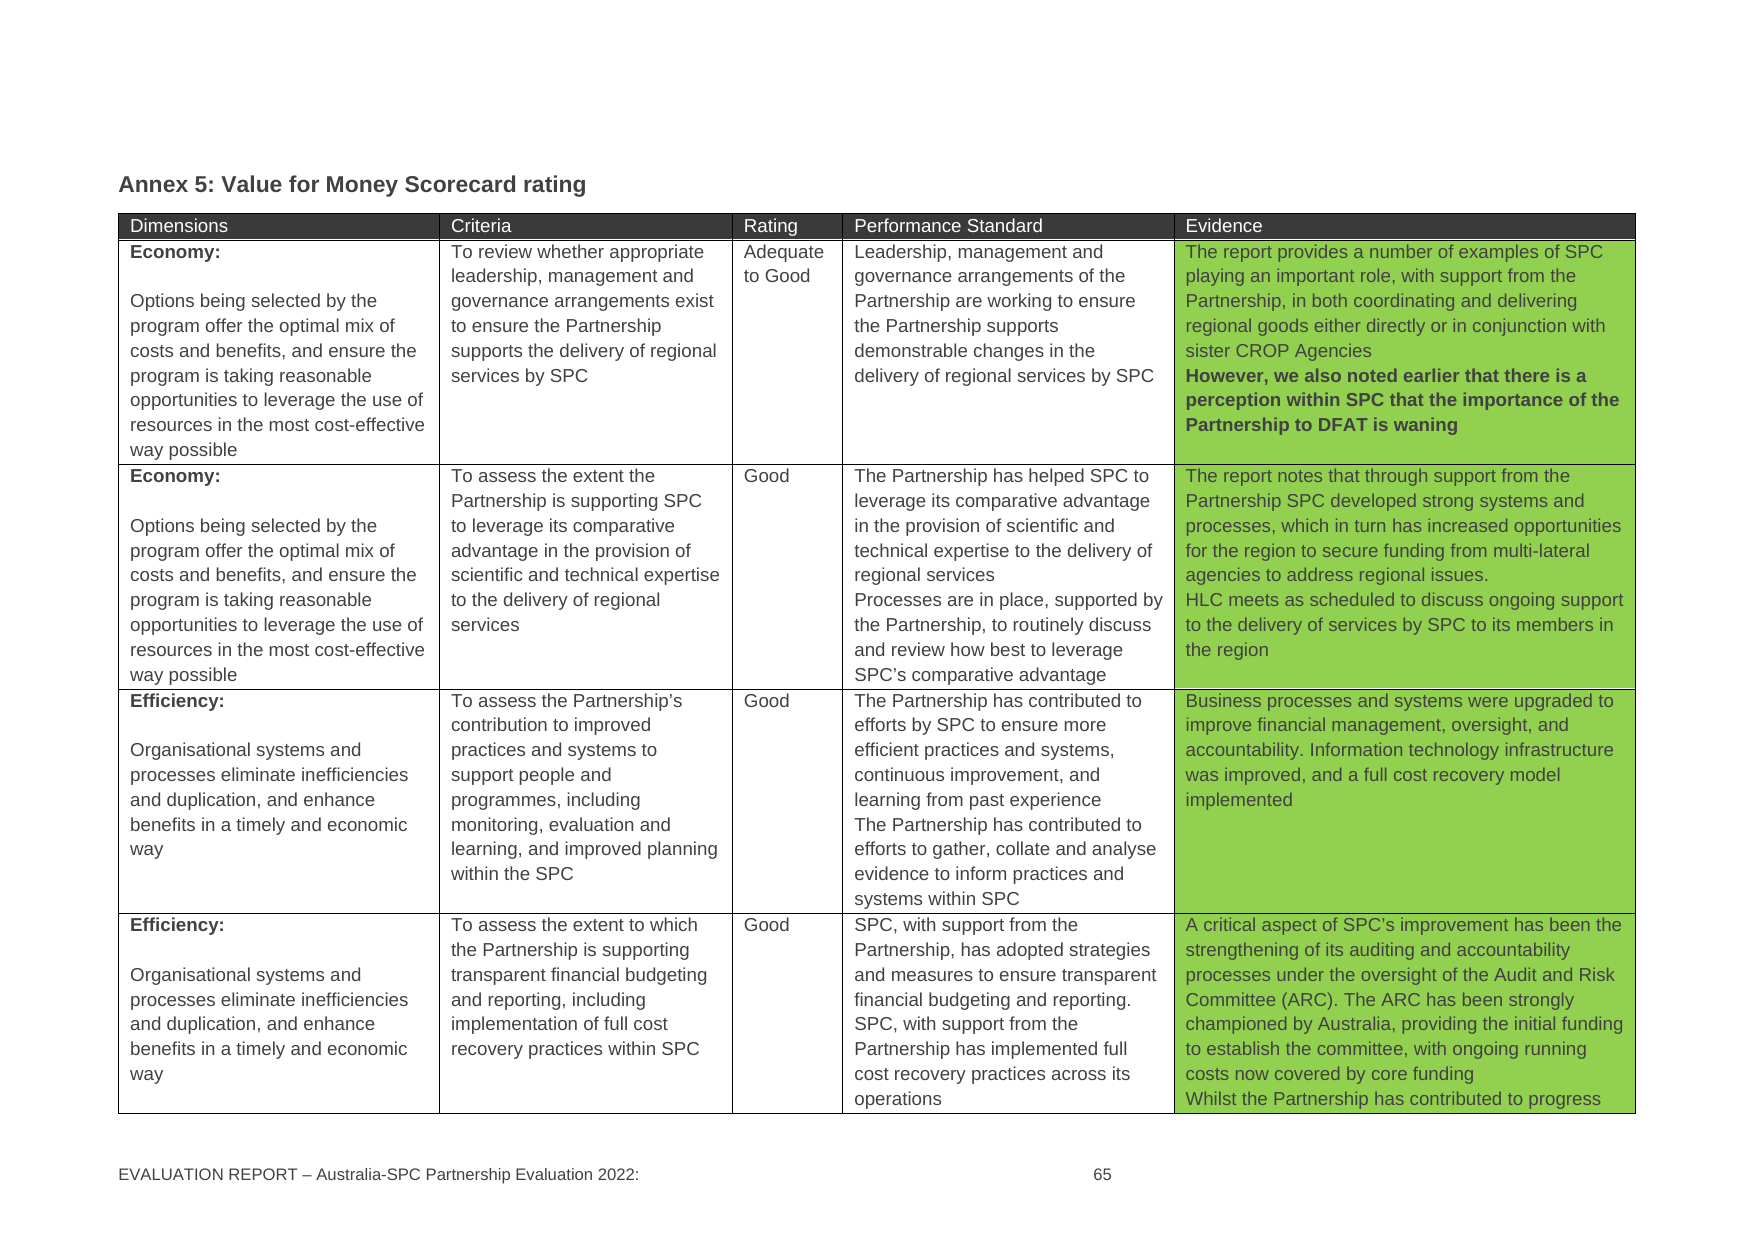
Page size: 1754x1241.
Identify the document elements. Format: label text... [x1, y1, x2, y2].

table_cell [843, 914, 1174, 1113]
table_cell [440, 914, 732, 1113]
table_cell The Partnership has contributed to efforts by SPC to ensure more efficient practices and systems, continuous improvement, and learning from past experience The Partnership has contributed to efforts to gather, collate and analyse evidence to inform practices and systems within SPC [843, 690, 1174, 913]
table_cell Adequate to Good [733, 241, 842, 464]
table_cell The report provides a number of examples of SPC playing an important role, with support from the Partnership, in both coordinating and delivering regional goods either directly or in conjunction with sister CROP Agencies However, we also noted earlier that there is a perception within SPC that the importance of the Partnership to DFAT is waning [1175, 241, 1635, 464]
table_cell Economy: Options being selected by the program offer the optimal mix of costs and benefits, and ensure the program is taking reasonable opportunities to leverage the use of resources in the most cost-effective way possible [119, 465, 439, 688]
table_cell Efficiency: Organisational systems and processes eliminate inefficiencies and duplication, and enhance benefits in a timely and economic way [119, 690, 439, 913]
subtitle Annex 5: Value for Money Scorecard rating [118, 171, 1636, 197]
table_header Criteria [440, 214, 732, 239]
table_cell Business processes and systems were upgraded to improve financial management, oversight, and accountability. Information technology infrastructure was improved, and a full cost recovery model implemented [1175, 690, 1635, 913]
table_header Evidence [1175, 214, 1635, 239]
table_cell The report notes that through support from the Partnership SPC developed strong systems and processes, which in turn has increased opportunities for the region to secure funding from multi-lateral agencies to address regional issues. HLC meets as scheduled to discuss ongoing support to the delivery of services by SPC to its members in the region [1175, 465, 1635, 688]
table_cell To assess the Partnership’s contribution to improved practices and systems to support people and programmes, including monitoring, evaluation and learning, and improved planning within the SPC [440, 690, 732, 913]
table_cell The Partnership has helped SPC to leverage its comparative advantage in the provision of scientific and technical expertise to the delivery of regional services Processes are in place, supported by the Partnership, to routinely discuss and review how best to leverage SPC’s comparative advantage [843, 465, 1174, 688]
table_cell Good [733, 465, 842, 688]
table_cell Good [733, 690, 842, 913]
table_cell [119, 914, 439, 1113]
table_header Rating [733, 214, 842, 239]
table_header Performance Standard [843, 214, 1174, 239]
table_cell Economy: Options being selected by the program offer the optimal mix of costs and benefits, and ensure the program is taking reasonable opportunities to leverage the use of resources in the most cost-effective way possible [119, 241, 439, 464]
table_cell Good [733, 914, 842, 1113]
table_cell Leadership, management and governance arrangements of the Partnership are working to ensure the Partnership supports demonstrable changes in the delivery of regional services by SPC [843, 241, 1174, 464]
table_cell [1175, 914, 1635, 1113]
table_header Dimensions [119, 214, 439, 239]
table_cell To assess the extent the Partnership is supporting SPC to leverage its comparative advantage in the provision of scientific and technical expertise to the delivery of regional services [440, 465, 732, 688]
table_cell To review whether appropriate leadership, management and governance arrangements exist to ensure the Partnership supports the delivery of regional services by SPC [440, 241, 732, 464]
